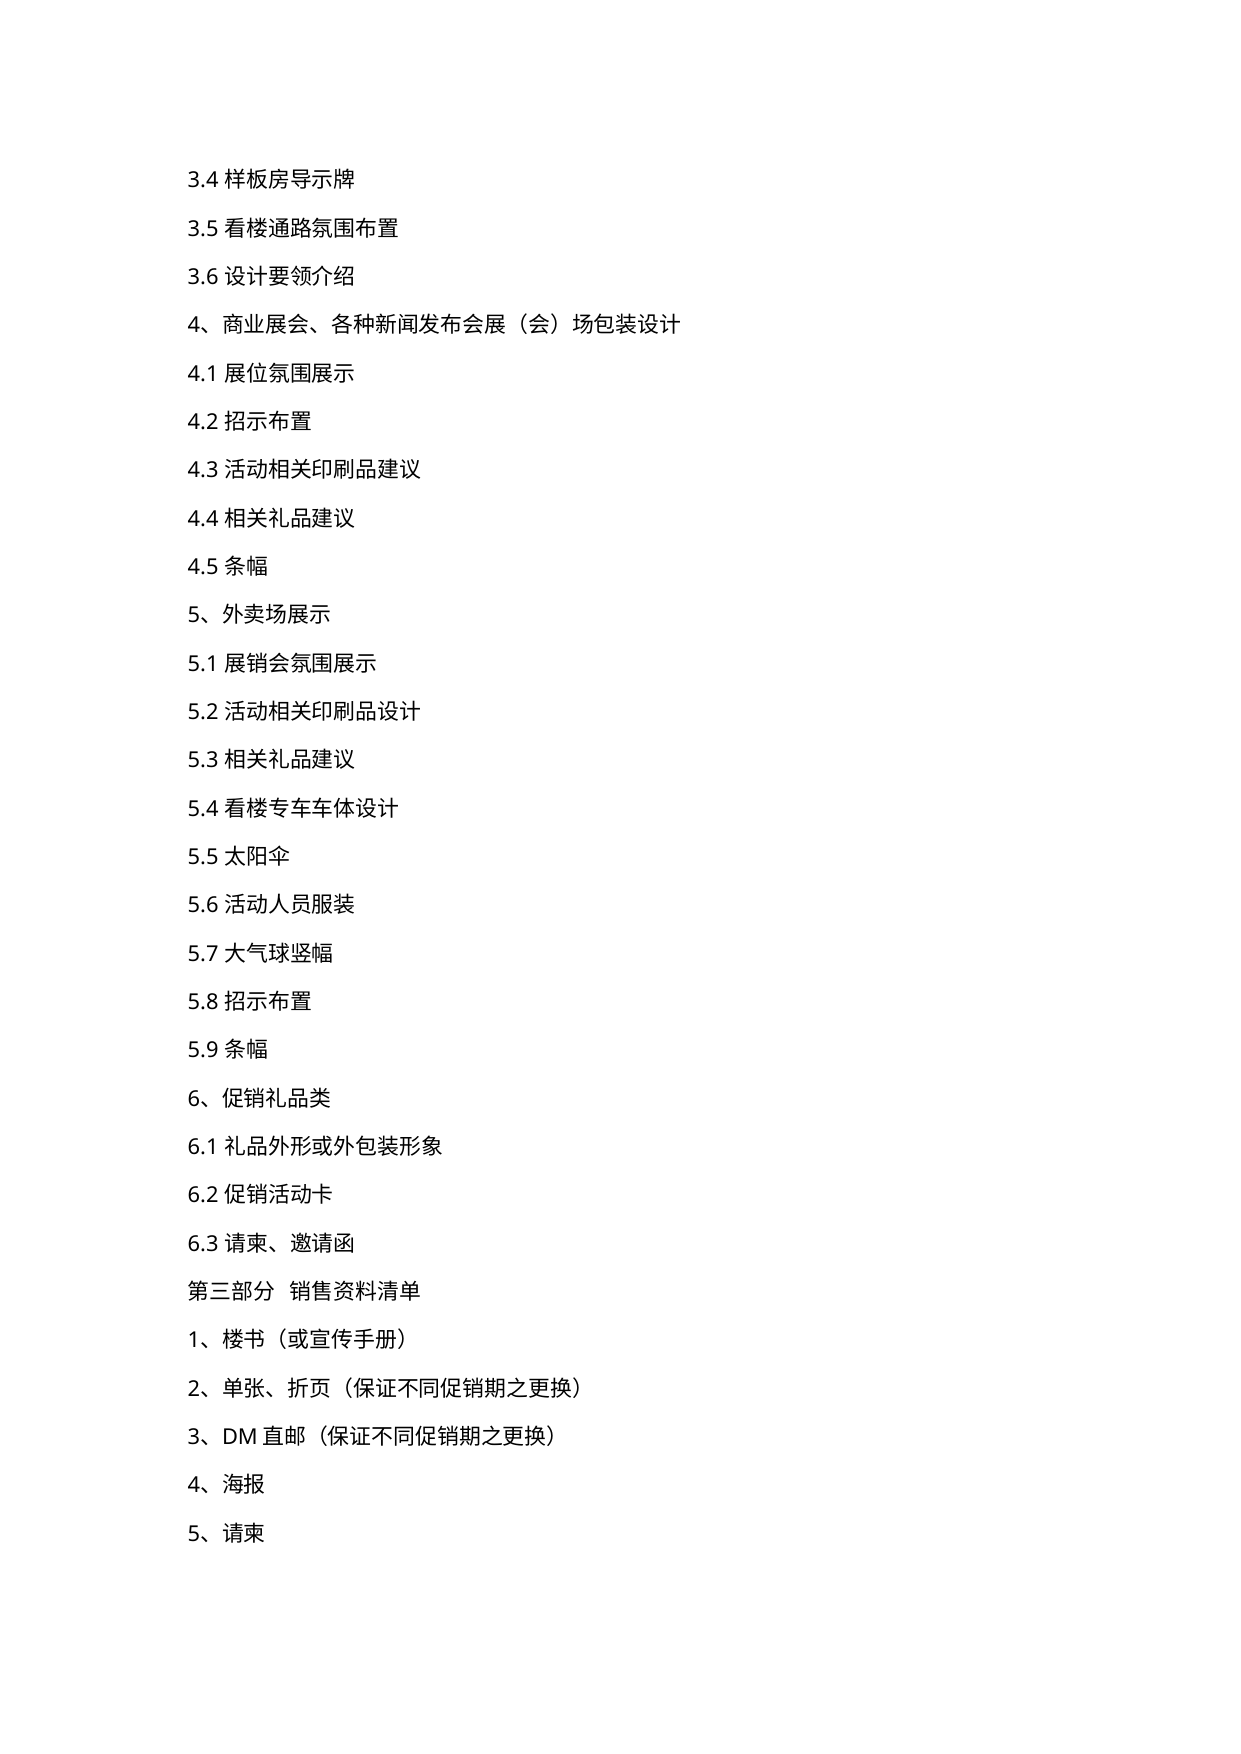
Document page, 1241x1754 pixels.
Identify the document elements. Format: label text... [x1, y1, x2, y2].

text 6.3 请柬、邀请函 [187, 1225, 1053, 1258]
text 5.6 活动人员服装 [187, 887, 1053, 919]
text 3.6 设计要领介绍 [187, 259, 1053, 291]
text 5.9 条幅 [187, 1032, 1053, 1064]
text 4、商业展会、各种新闻发布会展（会）场包装设计 [187, 307, 1053, 339]
text 6.1 礼品外形或外包装形象 [187, 1129, 1053, 1161]
text 3.5 看楼通路氛围布置 [187, 210, 1053, 243]
text 5.1 展销会氛围展示 [187, 645, 1053, 678]
text 6.2 促销活动卡 [187, 1177, 1053, 1209]
text 4、海报 [187, 1467, 1053, 1499]
text 5、外卖场展示 [187, 597, 1053, 629]
text 2、单张、折页（保证不同促销期之更换） [187, 1370, 1053, 1403]
text 第三部分 销售资料清单 [187, 1274, 1053, 1306]
text 5.4 看楼专车车体设计 [187, 790, 1053, 823]
text 1、楼书（或宣传手册） [187, 1322, 1053, 1354]
text 6、促销礼品类 [187, 1080, 1053, 1113]
text 4.5 条幅 [187, 549, 1053, 581]
text 5.5 太阳伞 [187, 839, 1053, 871]
text 4.3 活动相关印刷品建议 [187, 452, 1053, 484]
text 5.7 大气球竖幅 [187, 935, 1053, 968]
text 5.8 招示布置 [187, 984, 1053, 1016]
text 3、DM直邮（保证不同促销期之更换） [187, 1419, 1053, 1451]
text 5.3 相关礼品建议 [187, 742, 1053, 774]
text 4.2 招示布置 [187, 404, 1053, 436]
text 4.1 展位氛围展示 [187, 355, 1053, 388]
text 5.2 活动相关印刷品设计 [187, 694, 1053, 726]
text 5、请柬 [187, 1515, 1053, 1548]
text 3.4 样板房导示牌 [187, 162, 1053, 194]
text 4.4 相关礼品建议 [187, 500, 1053, 533]
